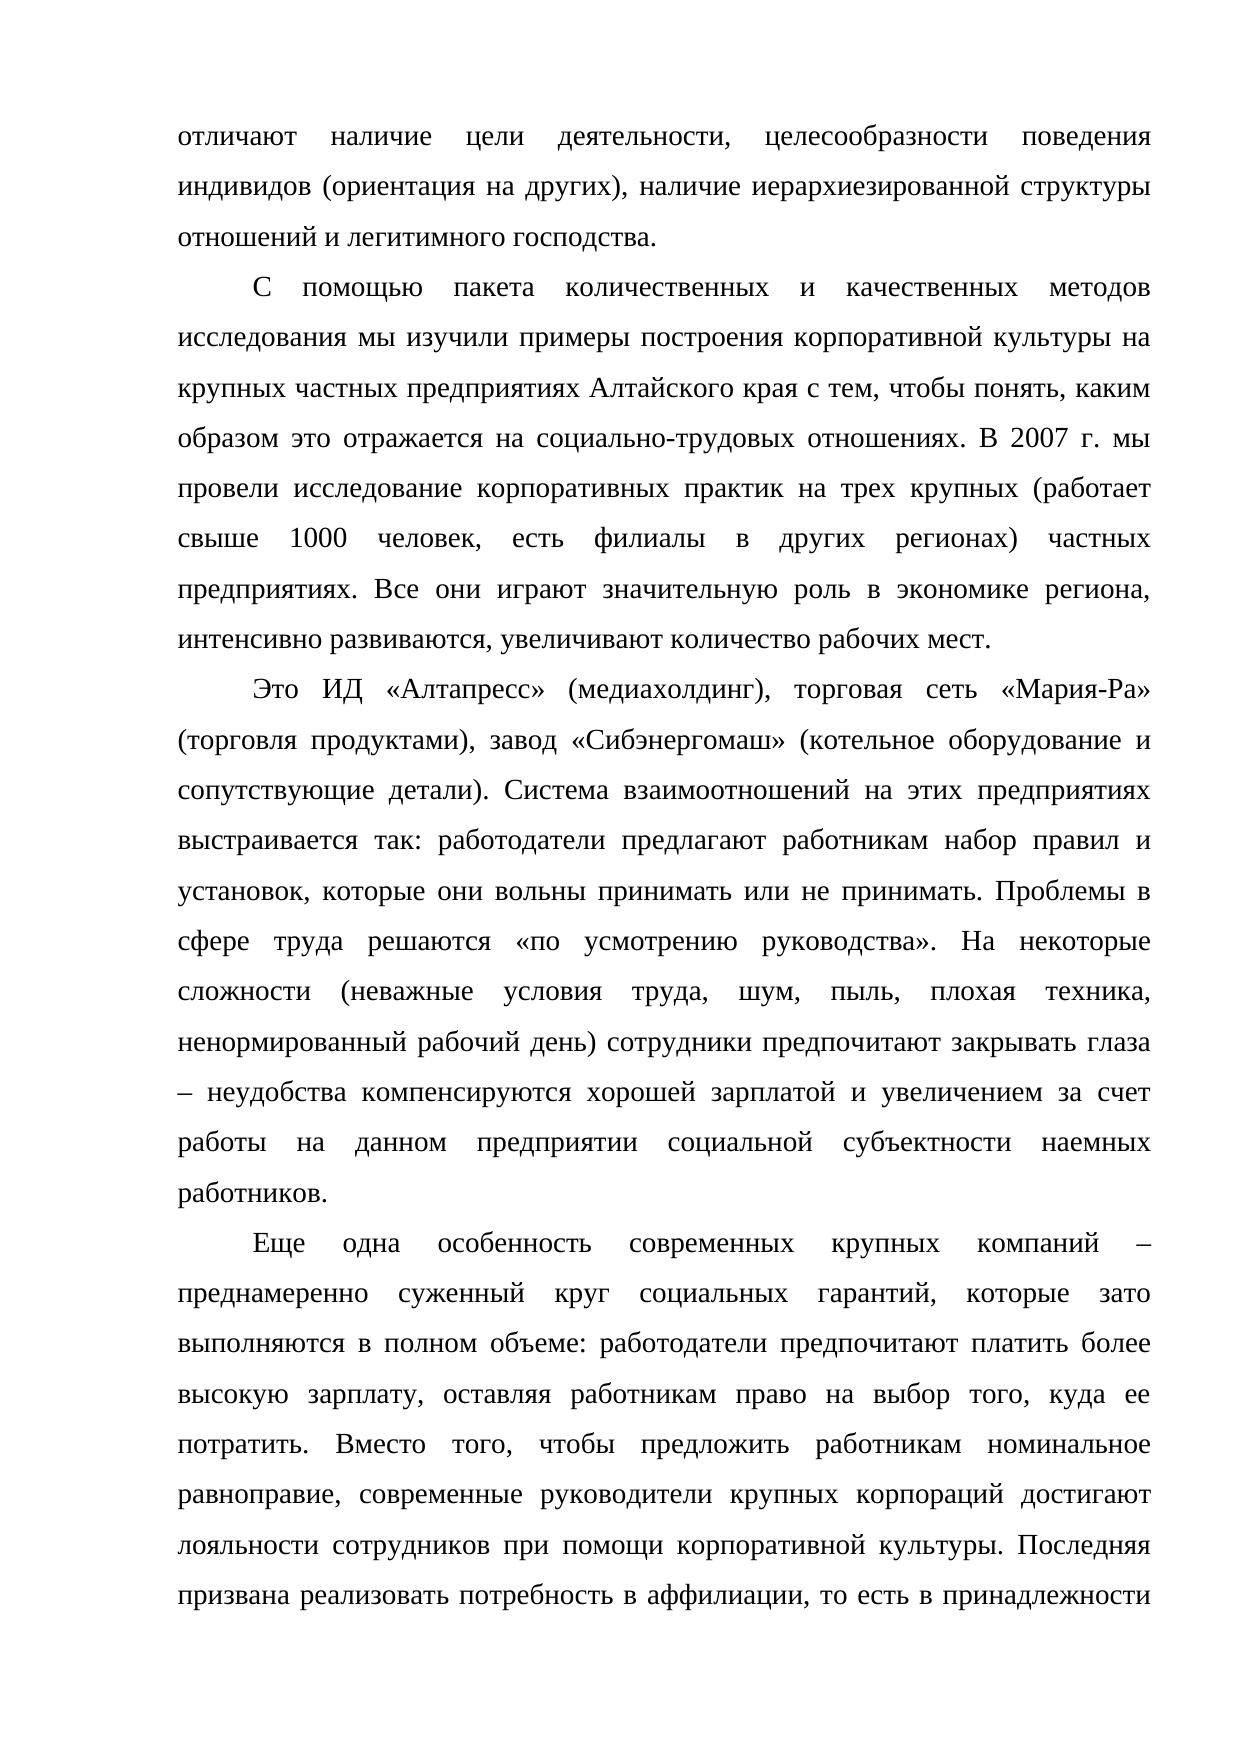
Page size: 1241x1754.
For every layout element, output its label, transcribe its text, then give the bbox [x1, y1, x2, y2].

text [177, 118, 1152, 252]
text Это ИД «Алтапресс» (медиахолдинг), торговая сеть «Мария-Ра» (торговля продуктами), завод «Сибэнергомаш» (котельное оборудование и сопутствующие детали). Система взаимоотношений на этих предприятиях выстраивается так: работодатели предлагают работникам набор правил и установок, которые они вольны принимать или не принимать. Проблемы в сфере труда решаются «по усмотрению руководства». На некоторые сложности (неважные условия труда, шум, пыль, плохая техника, ненормированный рабочий день) сотрудники предпочитают закрывать глаза – неудобства компенсируются хорошей зарплатой и увеличением за счет работы на данном предприятии социальной субъектности наемных работников. [177, 672, 1152, 1208]
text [177, 1225, 1152, 1611]
text С помощью пакета количественных и качественных методов исследования мы изучили примеры построения корпоративной культуры на крупных частных предприятиях Алтайского края с тем, чтобы понять, каким образом это отражается на социально-трудовых отношениях. В 2007 г. мы провели исследование корпоративных практик на трех крупных (работает свыше 1000 человек, есть филиалы в других регионах) частных предприятиях. Все они играют значительную роль в экономике региона, интенсивно развиваются, увеличивают количество рабочих мест. [177, 269, 1152, 655]
